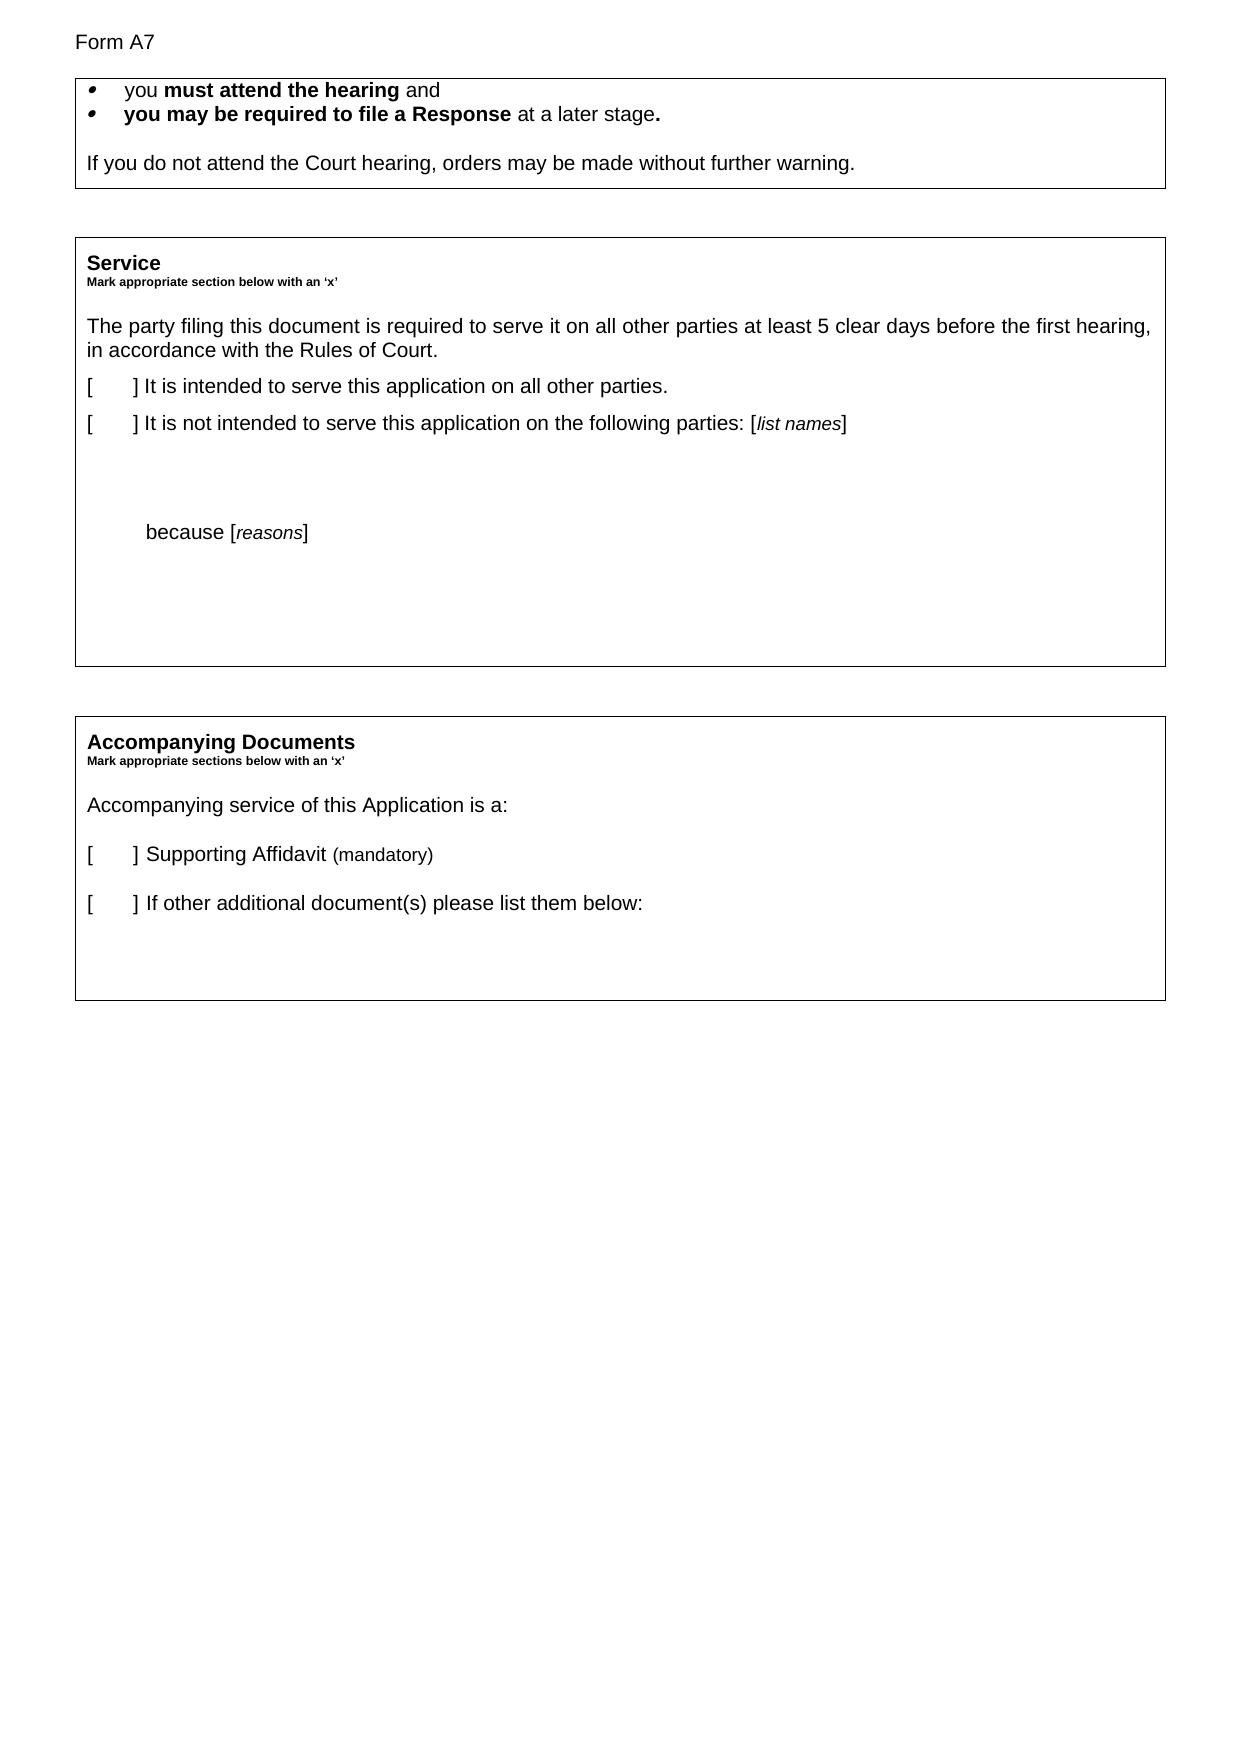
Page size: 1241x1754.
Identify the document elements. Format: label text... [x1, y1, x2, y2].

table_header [76, 79, 1165, 188]
table_header Accompanying Documents Mark appropriate sections below with an ‘x’ Accompanying service of this Application is a: [ ] Supporting Affidavit (mandatory) [ ] If other additional document(s) please list them below: [76, 717, 1165, 1000]
table_header Service Mark appropriate section below with an ‘x’ The party filing this document is required to serve it on all other parties at least 5 clear days before the first hearing, in accordance with the Rules of Court. [ ] It is intended to serve this application on all other parties. [ ] It is not intended to serve this application on the following parties: [list names] because [reasons] [76, 238, 1165, 666]
